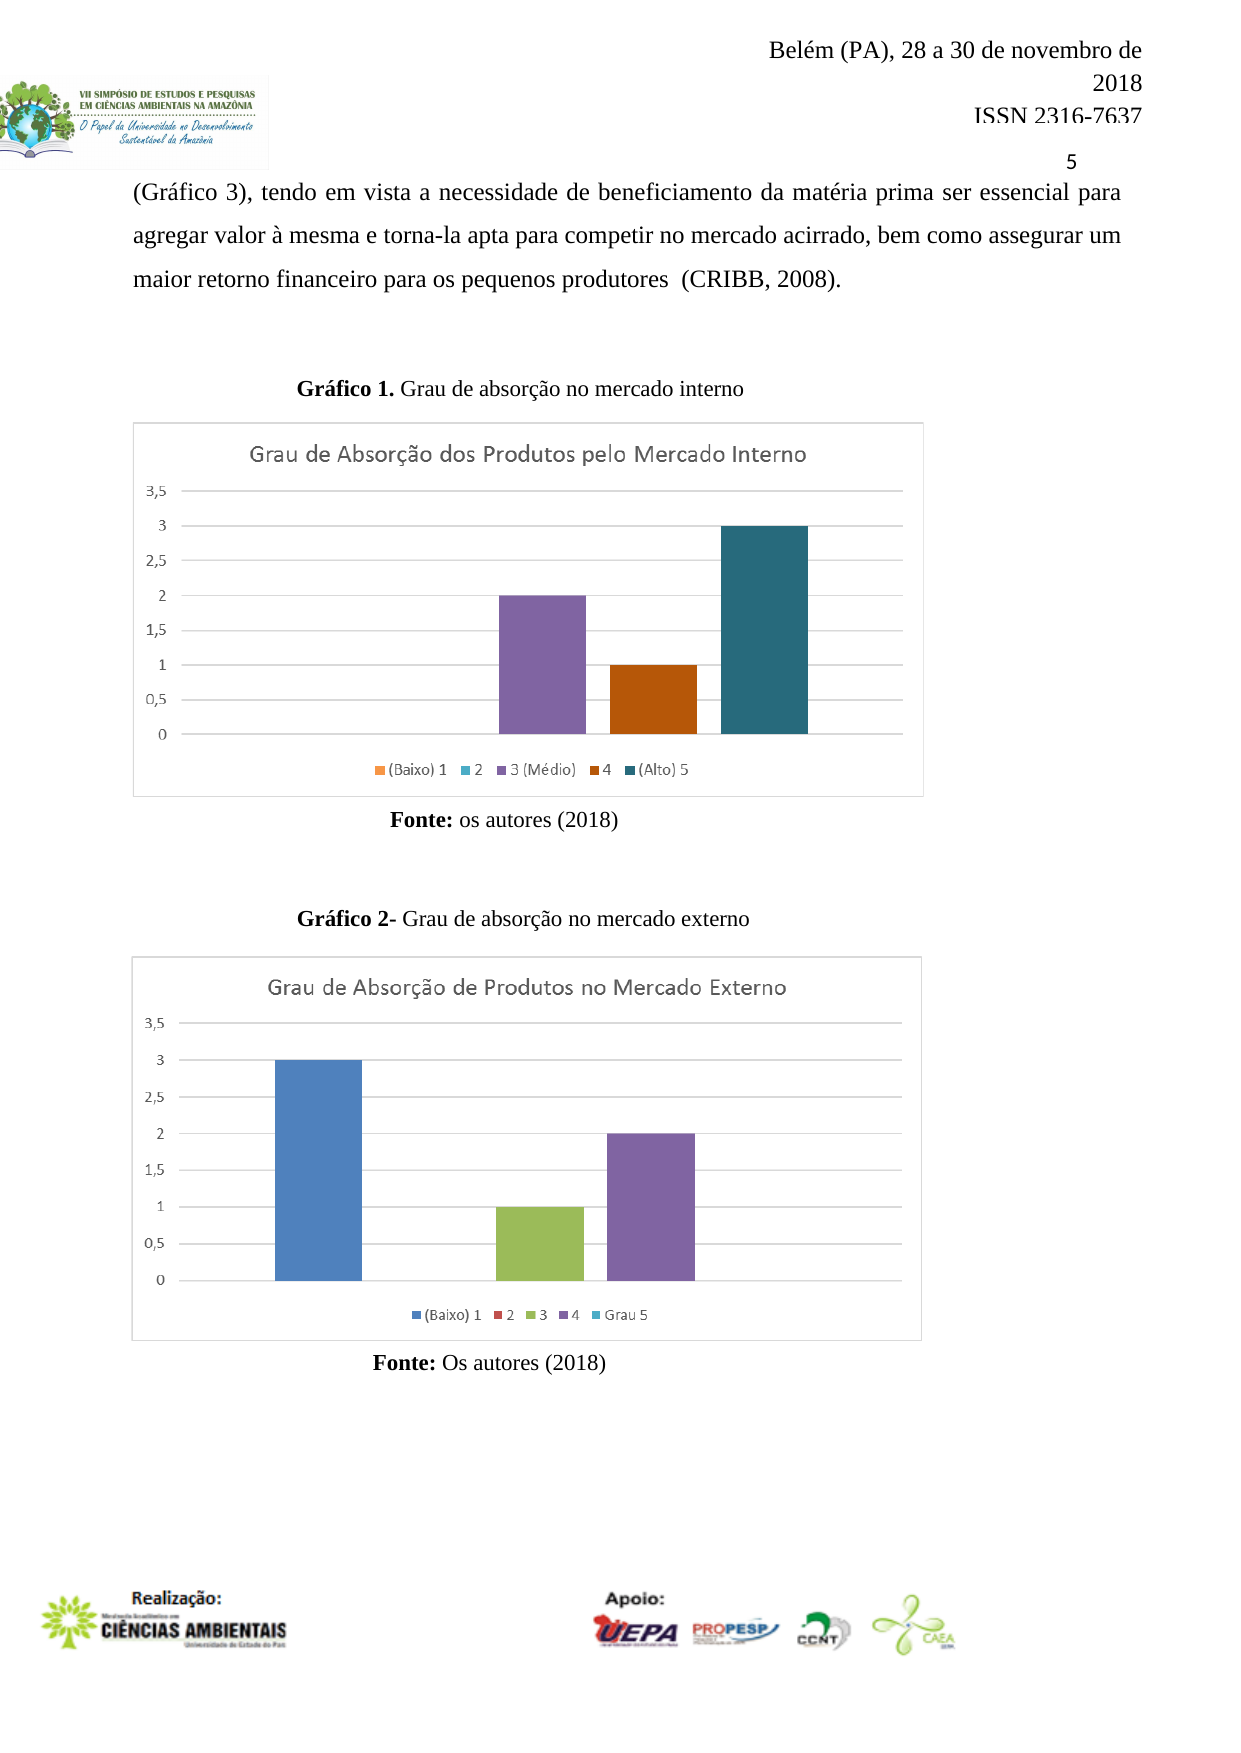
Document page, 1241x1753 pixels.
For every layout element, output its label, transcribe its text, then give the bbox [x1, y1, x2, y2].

picture [29, 1583, 974, 1677]
picture [132, 422, 924, 797]
picture [0, 75, 269, 170]
picture [131, 956, 922, 1341]
